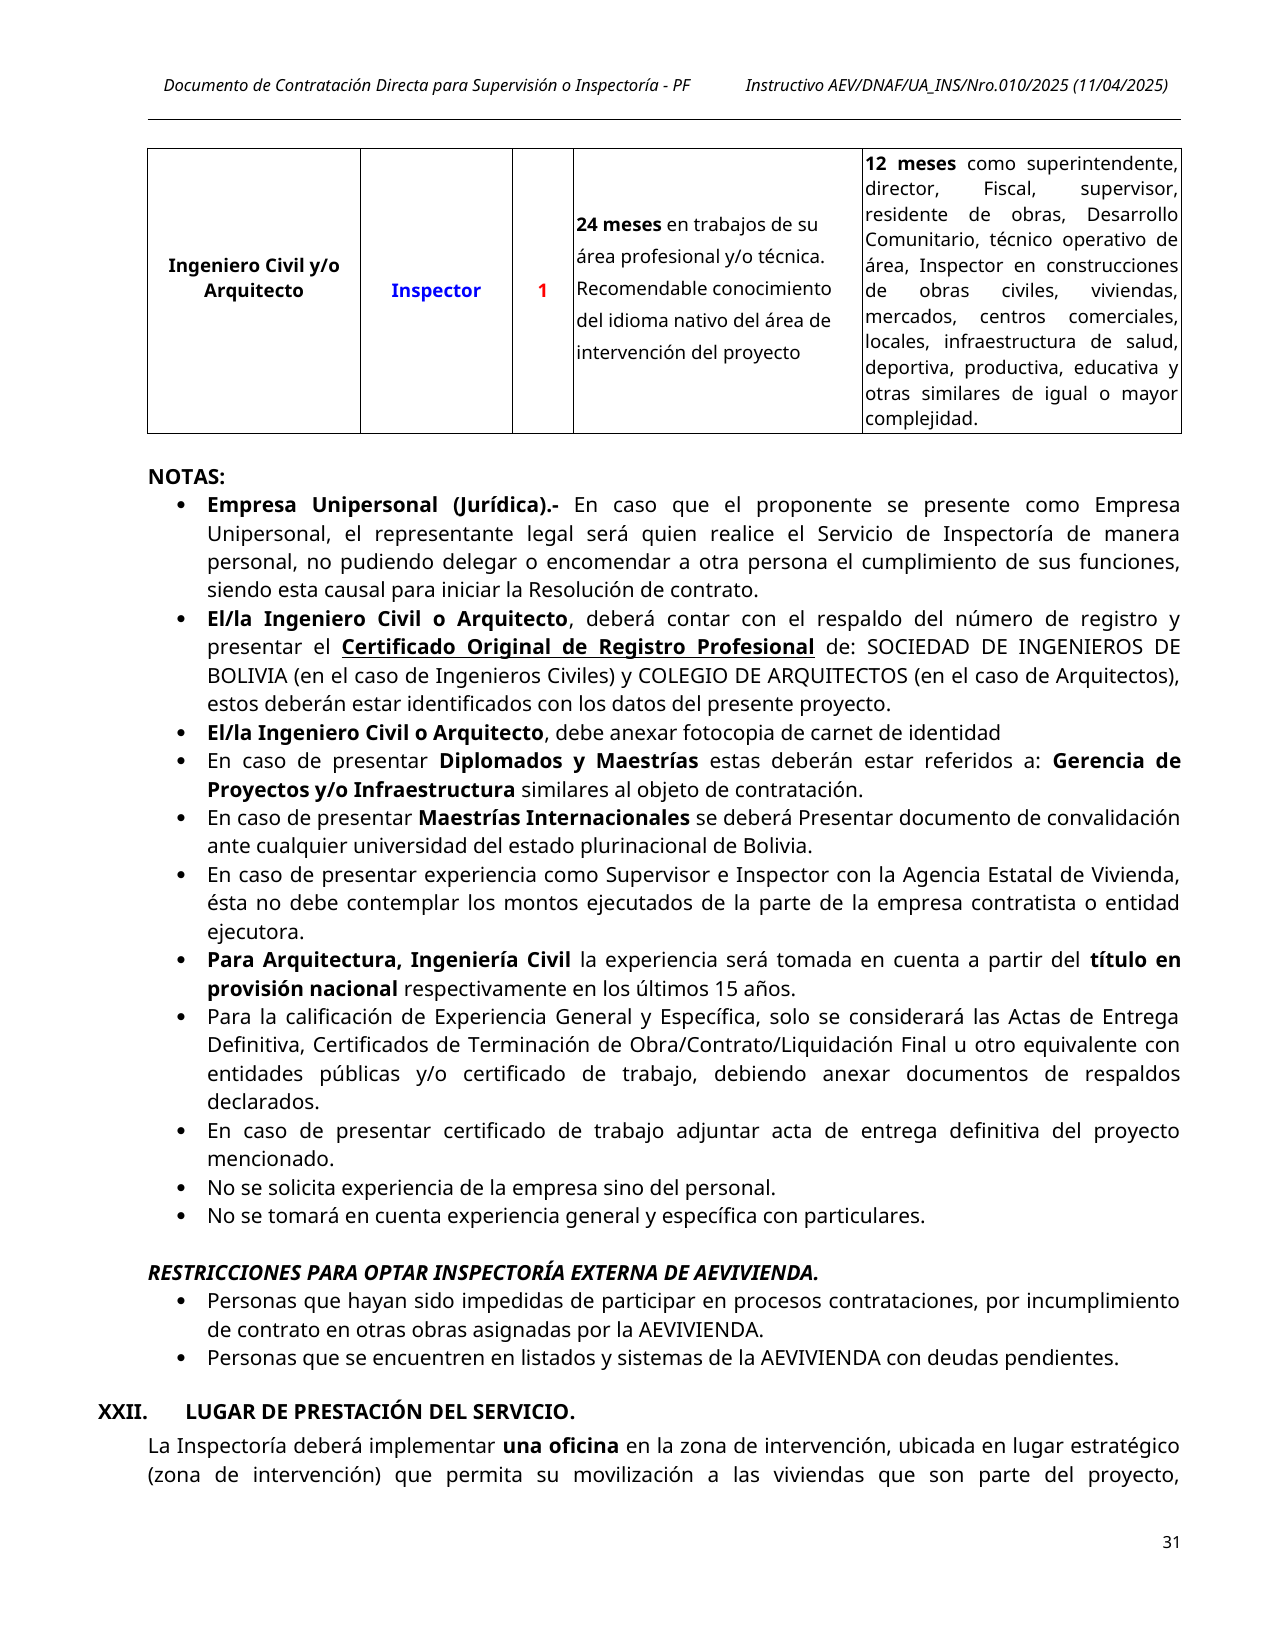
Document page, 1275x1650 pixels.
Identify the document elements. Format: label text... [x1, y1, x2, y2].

list Personas que hayan sido impedidas de participar en procesos contrataciones, por incumplimiento de contrato en otras obras asignadas por la AEVIVIENDA. [177, 1287, 1181, 1343]
list El/la Ingeniero Civil o Arquitecto, debe anexar fotocopia de carnet de identidad [177, 718, 1181, 746]
list En caso de presentar Diplomados y Maestrías estas deberán estar referidos a: Gerencia de Proyectos y/o Infraestructura similares al objeto de contratación. [177, 746, 1181, 803]
table_cell Inspector [361, 149, 512, 432]
list Personas que se encuentren en listados y sistemas de la AEVIVIENDA con deudas pendientes. [177, 1343, 1181, 1372]
list En caso de presentar certificado de trabajo adjuntar acta de entrega definitiva del proyecto mencionado. [177, 1116, 1181, 1173]
list No se tomará en cuenta experiencia general y específica con particulares. [177, 1201, 1181, 1230]
table_cell 1 [513, 149, 573, 432]
table_cell 12 meses como superintendente, director, Fiscal, supervisor, residente de obras, Desarrollo Comunitario, técnico operativo de área, Inspector en construcciones de obras civiles, viviendas, mercados, centros comerciales, locales, infraestructura de salud, deportiva, productiva, educativa y otras similares de igual o mayor complejidad. [863, 149, 1181, 432]
list LUGAR DE PRESTACIÓN DEL SERVICIO. [148, 1397, 1181, 1425]
list En caso de presentar Maestrías Internacionales se deberá Presentar documento de convalidación ante cualquier universidad del estado plurinacional de Bolivia. [177, 803, 1181, 860]
table_cell 24 meses en trabajos de su área profesional y/o técnica. Recomendable conocimiento del idioma nativo del área de intervención del proyecto [574, 149, 862, 432]
list El/la Ingeniero Civil o Arquitecto, deberá contar con el respaldo del número de registro y presentar el Certificado Original de Registro Profesional de: SOCIEDAD DE INGENIEROS DE BOLIVIA (en el caso de Ingenieros Civiles) y COLEGIO DE ARQUITECTOS (en el caso de Arquitectos), estos deberán estar identificados con los datos del presente proyecto. [177, 604, 1181, 718]
list No se solicita experiencia de la empresa sino del personal. [177, 1173, 1181, 1201]
text RESTRICCIONES PARA OPTAR INSPECTORÍA EXTERNA DE AEVIVIENDA. [148, 1258, 1181, 1287]
list Para Arquitectura, Ingeniería Civil la experiencia será tomada en cuenta a partir del título en provisión nacional respectivamente en los últimos 15 años. [177, 945, 1181, 1002]
list Empresa Unipersonal (Jurídica).- En caso que el proponente se presente como Empresa Unipersonal, el representante legal será quien realice el Servicio de Inspectoría de manera personal, no pudiendo delegar o encomendar a otra persona el cumplimiento de sus funciones, siendo esta causal para iniciar la Resolución de contrato. [177, 490, 1181, 604]
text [148, 1432, 1181, 1488]
table_cell Ingeniero Civil y/o Arquitecto [148, 149, 360, 432]
list Para la calificación de Experiencia General y Específica, solo se considerará las Actas de Entrega Definitiva, Certificados de Terminación de Obra/Contrato/Liquidación Final u otro equivalente con entidades públicas y/o certificado de trabajo, debiendo anexar documentos de respaldos declarados. [177, 1002, 1181, 1116]
list En caso de presentar experiencia como Supervisor e Inspector con la Agencia Estatal de Vivienda, ésta no debe contemplar los montos ejecutados de la parte de la empresa contratista o entidad ejecutora. [177, 860, 1181, 945]
text NOTAS: [148, 462, 1181, 490]
